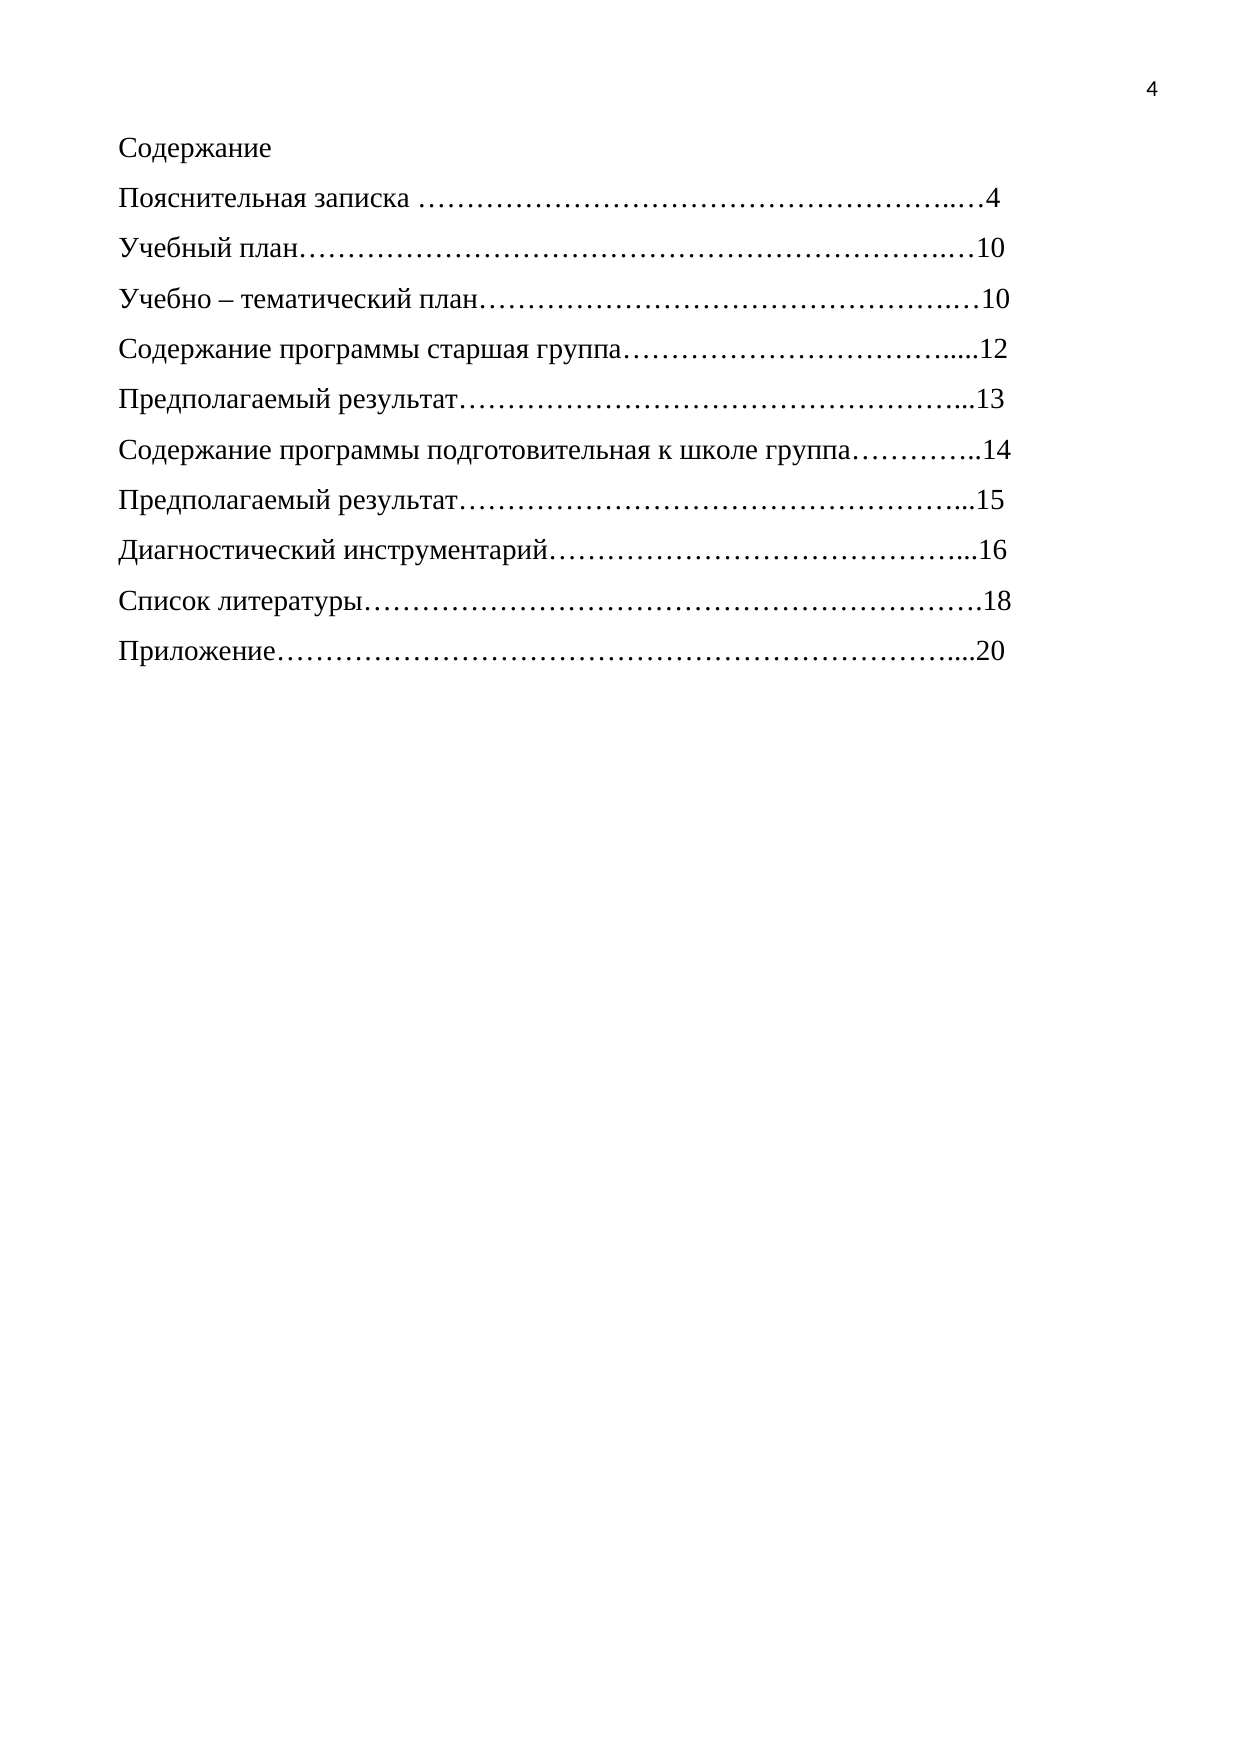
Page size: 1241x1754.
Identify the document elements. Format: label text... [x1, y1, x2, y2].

text Содержание [118, 130, 1157, 163]
text Предполагаемый результат……………………………………………...15 [118, 482, 1157, 516]
text Содержание программы старшая группа…………………………….....12 [118, 331, 1157, 365]
text Содержание программы подготовительная к школе группа…………..14 [118, 432, 1157, 465]
text Учебно – тематический план………………………………………….…10 [118, 281, 1157, 314]
text Список литературы……………………………………………………….18 [118, 583, 1157, 616]
text Диагностический инструментарий……………………………………...16 [118, 532, 1157, 566]
text Пояснительная записка ………………………………………………..…4 [118, 180, 1157, 214]
text Учебный план………………………………………………………….…10 [118, 231, 1157, 264]
text Предполагаемый результат……………………………………………...13 [118, 381, 1157, 415]
text Приложение……………………………………………………………....20 [118, 633, 1157, 667]
